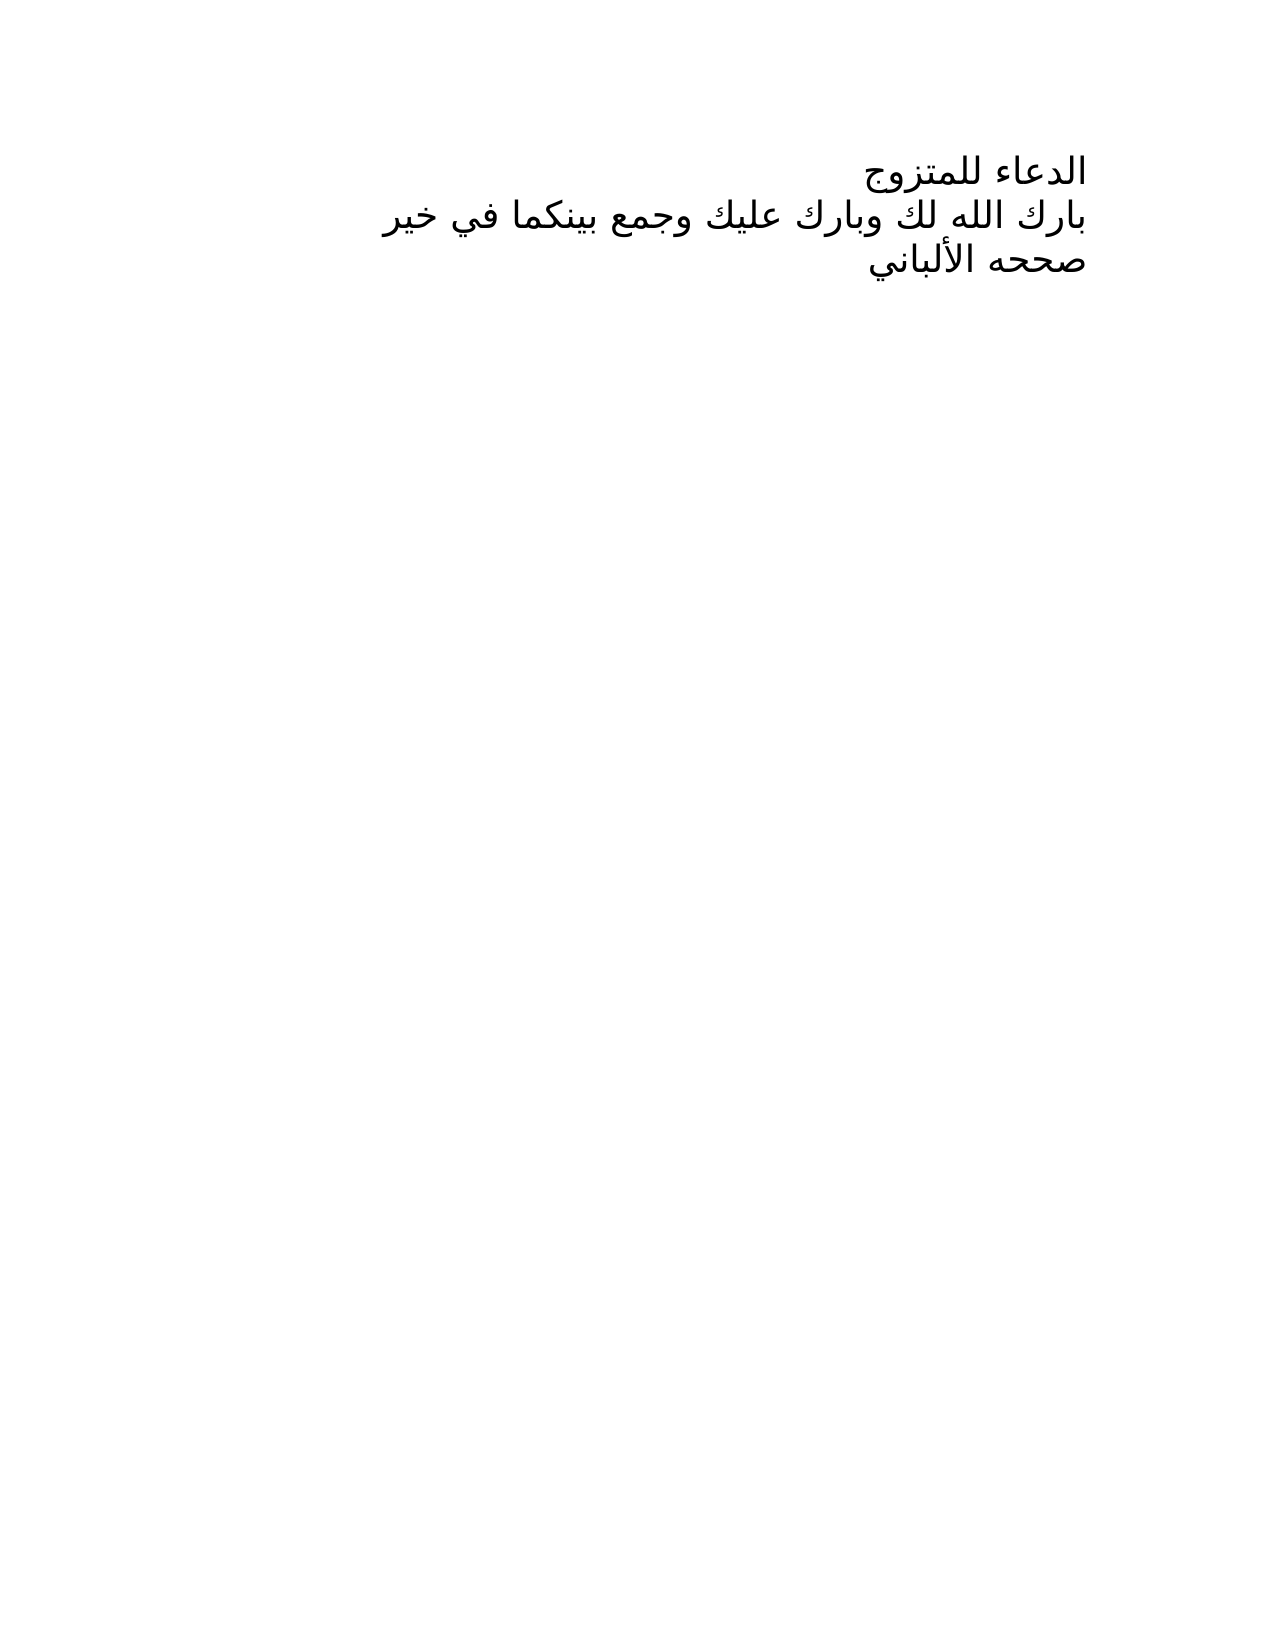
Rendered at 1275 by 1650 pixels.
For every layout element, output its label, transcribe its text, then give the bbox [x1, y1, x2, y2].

text صححه الألباني [187, 237, 1087, 281]
text بارك الله لك وبارك عليك وجمع بينكما في خير [187, 194, 1087, 237]
text الدعاء للمتزوج [187, 150, 1087, 194]
